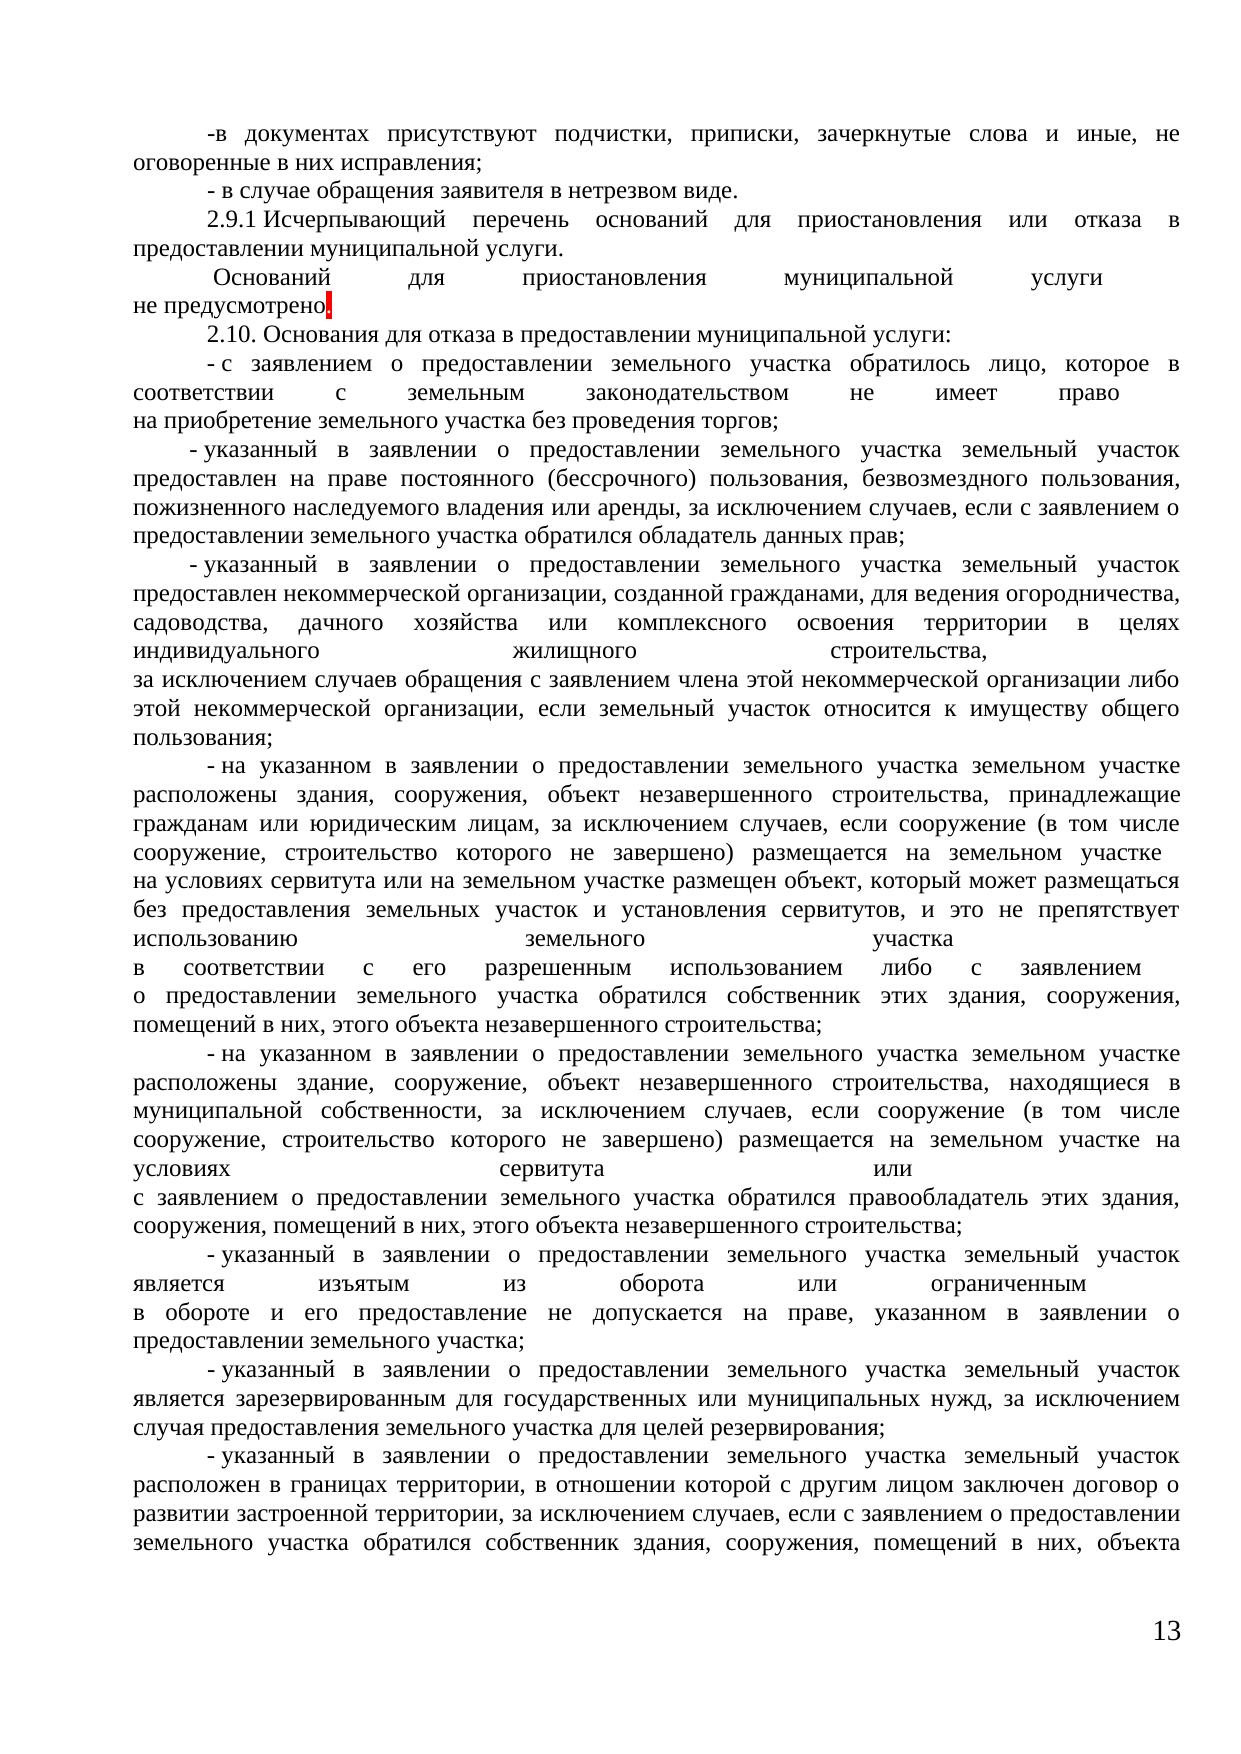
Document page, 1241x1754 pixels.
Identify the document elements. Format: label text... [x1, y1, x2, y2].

text -в документах присутствуют подчистки, приписки, зачеркнутые слова и иные, не оговоренные в них исправления; [133, 118, 1181, 176]
text Оснований для приостановления муниципальной услуги не предусмотрено. [133, 262, 1181, 319]
text - на указанном в заявлении о предоставлении земельного участка земельном участке расположены здание, сооружение, объект незавершенного строительства, находящиеся в муниципальной собственности, за исключением случаев, если сооружение (в том числе сооружение, строительство которого не завершено) размещается на земельном участке на условиях сервитута или с заявлением о предоставлении земельного участка обратился правообладатель этих здания, сооружения, помещений в них, этого объекта незавершенного строительства; [133, 1038, 1181, 1239]
text - на указанном в заявлении о предоставлении земельного участка земельном участке расположены здания, сооружения, объект незавершенного строительства, принадлежащие гражданам или юридическим лицам, за исключением случаев, если сооружение (в том числе сооружение, строительство которого не завершено) размещается на земельном участке на условиях сервитута или на земельном участке размещен объект, который может размещаться без предоставления земельных участок и установления сервитутов, и это не препятствует использованию земельного участка в соответствии с его разрешенным использованием либо с заявлением о предоставлении земельного участка обратился собственник этих здания, сооружения, помещений в них, этого объекта незавершенного строительства; [133, 751, 1181, 1038]
text - указанный в заявлении о предоставлении земельного участка земельный участок является зарезервированным для государственных или муниципальных нужд, за исключением случая предоставления земельного участка для целей резервирования; [133, 1354, 1181, 1441]
text - указанный в заявлении о предоставлении земельного участка земельный участок предоставлен на праве постоянного (бессрочного) пользования, безвозмездного пользования, пожизненного наследуемого владения или аренды, за исключением случаев, если с заявлением о предоставлении земельного участка обратился обладатель данных прав; [133, 434, 1181, 549]
text 2.10. Основания для отказа в предоставлении муниципальной услуги: [133, 319, 1181, 348]
text - в случае обращения заявителя в нетрезвом виде. [133, 176, 1181, 204]
text - с заявлением о предоставлении земельного участка обратилось лицо, которое в соответствии с земельным законодательством не имеет право на приобретение земельного участка без проведения торгов; [133, 348, 1181, 434]
text - указанный в заявлении о предоставлении земельного участка земельный участок является изъятым из оборота или ограниченным в обороте и его предоставление не допускается на праве, указанном в заявлении о предоставлении земельного участка; [133, 1239, 1181, 1354]
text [133, 1441, 1181, 1556]
text - указанный в заявлении о предоставлении земельного участка земельный участок предоставлен некоммерческой организации, созданной гражданами, для ведения огородничества, садоводства, дачного хозяйства или комплексного освоения территории в целях индивидуального жилищного строительства, за исключением случаев обращения с заявлением члена этой некоммерческой организации либо этой некоммерческой организации, если земельный участок относится к имуществу общего пользования; [133, 549, 1181, 751]
text 2.9.1 Исчерпывающий перечень оснований для приостановления или отказа в предоставлении муниципальной услуги. [133, 204, 1181, 262]
